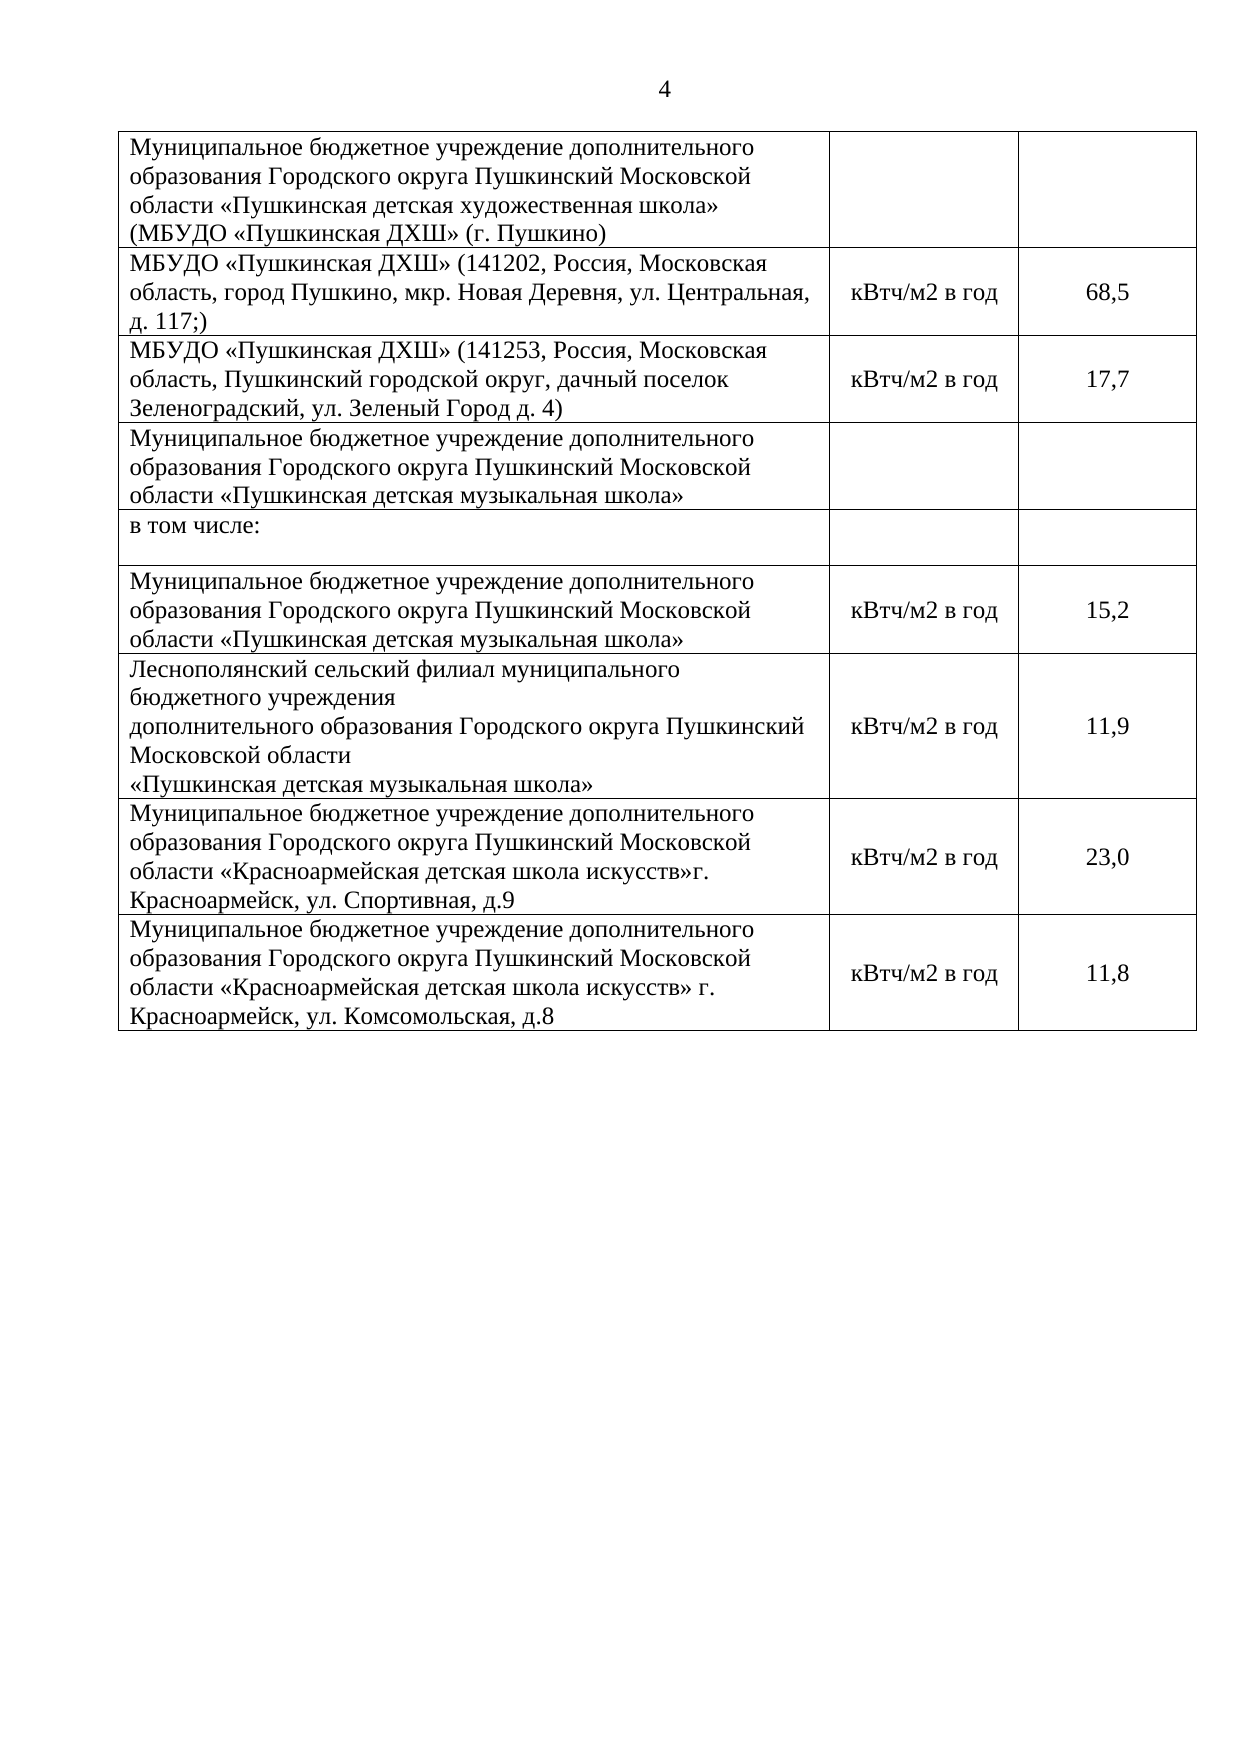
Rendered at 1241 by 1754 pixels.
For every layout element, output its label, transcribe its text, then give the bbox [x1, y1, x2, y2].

table_cell [830, 510, 1018, 565]
table_cell кВтч/м2 в год [830, 336, 1018, 422]
table_cell [1019, 132, 1196, 247]
table_cell Муниципальное бюджетное учреждение дополнительного образования Городского округа Пушкинский Московской области «Пушкинская детская музыкальная школа» [119, 566, 829, 653]
table_cell Муниципальное бюджетное учреждение дополнительного образования Городского округа Пушкинский Московской области «Красноармейская детская школа искусств» г. Красноармейск, ул. Комсомольская, д.8 [119, 915, 829, 1029]
table_cell кВтч/м2 в год [830, 654, 1018, 797]
table_cell [1019, 423, 1196, 509]
table_cell [830, 423, 1018, 509]
table_cell 11,9 [1019, 654, 1196, 797]
table_cell кВтч/м2 в год [830, 248, 1018, 334]
table_cell 23,0 [1019, 799, 1196, 913]
table_cell МБУДО «Пушкинская ДХШ» (141253, Россия, Московская область, Пушкинский городской округ, дачный поселок Зеленоградский, ул. Зеленый Город д. 4) [119, 336, 829, 422]
table_cell 11,8 [1019, 915, 1196, 1029]
table_cell Леснополянский сельский филиал муниципального бюджетного учреждения дополнительного образования Городского округа Пушкинский Московской области «Пушкинская детская музыкальная школа» [119, 654, 829, 797]
table_cell [1019, 510, 1196, 565]
table_cell Муниципальное бюджетное учреждение дополнительного образования Городского округа Пушкинский Московской области «Красноармейская детская школа искусств»г. Красноармейск, ул. Спортивная, д.9 [119, 799, 829, 913]
table_cell кВтч/м2 в год [830, 566, 1018, 653]
table_cell МБУДО «Пушкинская ДХШ» (141202, Россия, Московская область, город Пушкино, мкр. Новая Деревня, ул. Центральная, д. 117;) [119, 248, 829, 334]
table_cell 17,7 [1019, 336, 1196, 422]
table_cell в том числе: [119, 510, 829, 565]
table_cell Муниципальное бюджетное учреждение дополнительного образования Городского округа Пушкинский Московской области «Пушкинская детская художественная школа» (МБУДО «Пушкинская ДХШ» (г. Пушкино) [119, 132, 829, 247]
table_cell кВтч/м2 в год [830, 915, 1018, 1029]
table_cell кВтч/м2 в год [830, 799, 1018, 913]
table_cell 68,5 [1019, 248, 1196, 334]
table_cell 15,2 [1019, 566, 1196, 653]
table_cell Муниципальное бюджетное учреждение дополнительного образования Городского округа Пушкинский Московской области «Пушкинская детская музыкальная школа» [119, 423, 829, 509]
table_cell [830, 132, 1018, 247]
